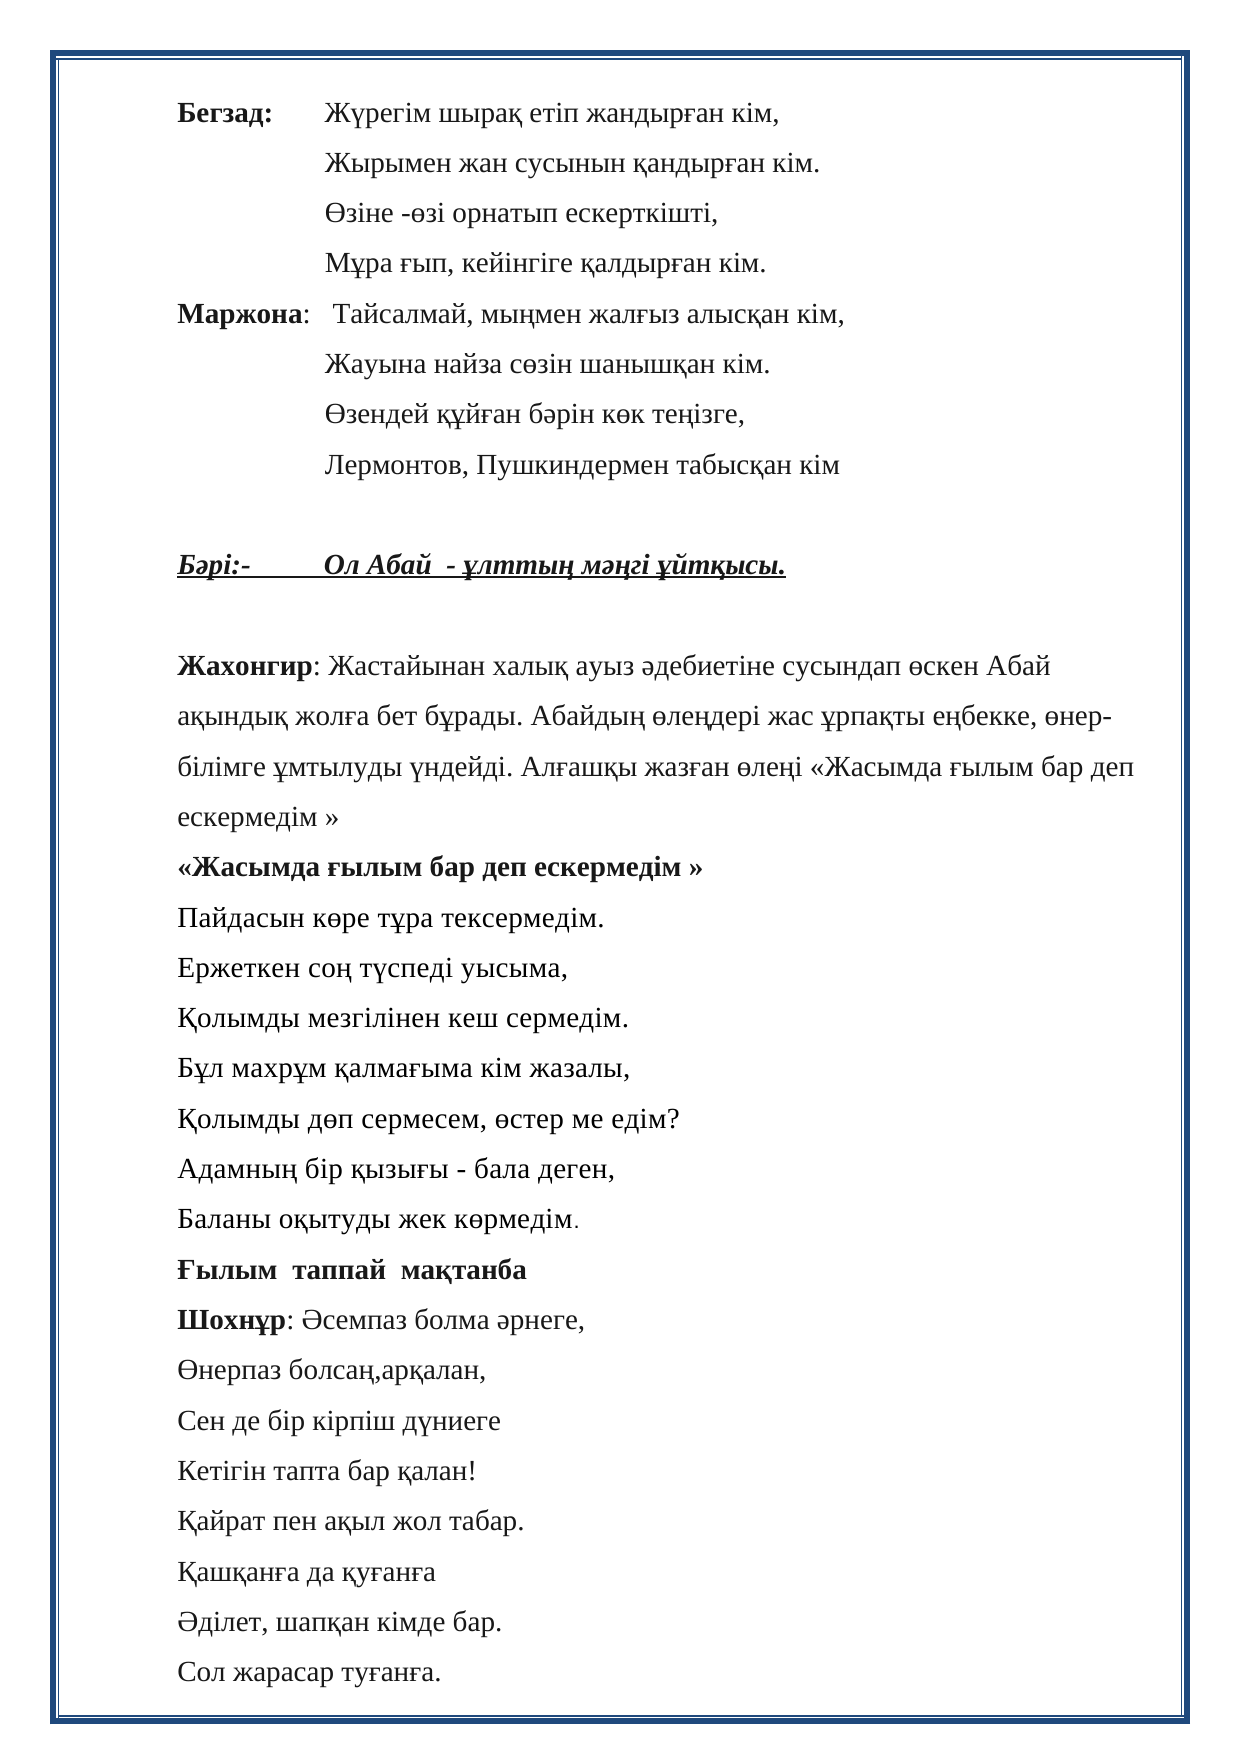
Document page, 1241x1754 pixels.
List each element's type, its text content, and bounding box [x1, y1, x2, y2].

text Шохнұр: Әсемпаз болма әрнеге, [177, 1302, 1152, 1336]
text Өзендей құйған бәрін көк теңізге, [251, 397, 1152, 430]
text Жахонгир: Жастайынан халық ауыз әдебиетіне сусындап өскен Абай ақындық жолға бет бұрады. Абайдың өлеңдері жас ұрпақты еңбекке, өнер-білімге ұмтылуды үндейді. Алғашқы жазған өлеңі «Жасымда ғылым бар деп ескермедім » [177, 648, 1152, 833]
text Бегзад: Жүрегім шырақ етіп жандырған кім, [177, 95, 1152, 128]
text Маржона: Тайсалмай, мыңмен жалғыз алысқан кім, [177, 296, 1152, 329]
text Жырымен жан сусынын қандырған кім. [251, 145, 1152, 178]
text Ғылым таппай мақтанба [177, 1252, 1152, 1285]
text Қайрат пен ақыл жол табар. [177, 1503, 1152, 1537]
text «Жасымда ғылым бар деп ескермедім » [177, 849, 1152, 883]
text Бәрі:- Ол Абай - ұлттың мәңгі ұйтқысы. [177, 547, 1152, 581]
text Мұра ғып, кейінгіге қалдырған кім. [251, 246, 1152, 279]
text Кетігін тапта бар қалан! [177, 1453, 1152, 1487]
text Жауына найза сөзін шанышқан кім. [251, 346, 1152, 380]
text Әділет, шапқан кімде бар. [177, 1604, 1152, 1638]
text Лермонтов, Пушкиндермен табысқан кім [251, 447, 1152, 480]
text Өзіне -өзі орнатып ескерткішті, [251, 195, 1152, 229]
text Сен де бір кірпіш дүниеге [177, 1403, 1152, 1436]
text Өнерпаз болсаң,арқалан, [177, 1352, 1152, 1386]
text Қашқанға да қуғанға [177, 1554, 1152, 1587]
text Пайдасын көре тұра тексермедім. Ержеткен соң түспеді уысыма, Қолымды мезгілінен кеш сермедім. Бұл махрұм қалмағыма кім жазалы, Қолымды дөп сермесем, өстер ме едім? Адамның бір қызығы - бала деген, Баланы оқытуды жек көрмедім. [177, 900, 1152, 1235]
text Сол жарасар туғанға. [177, 1654, 1152, 1688]
